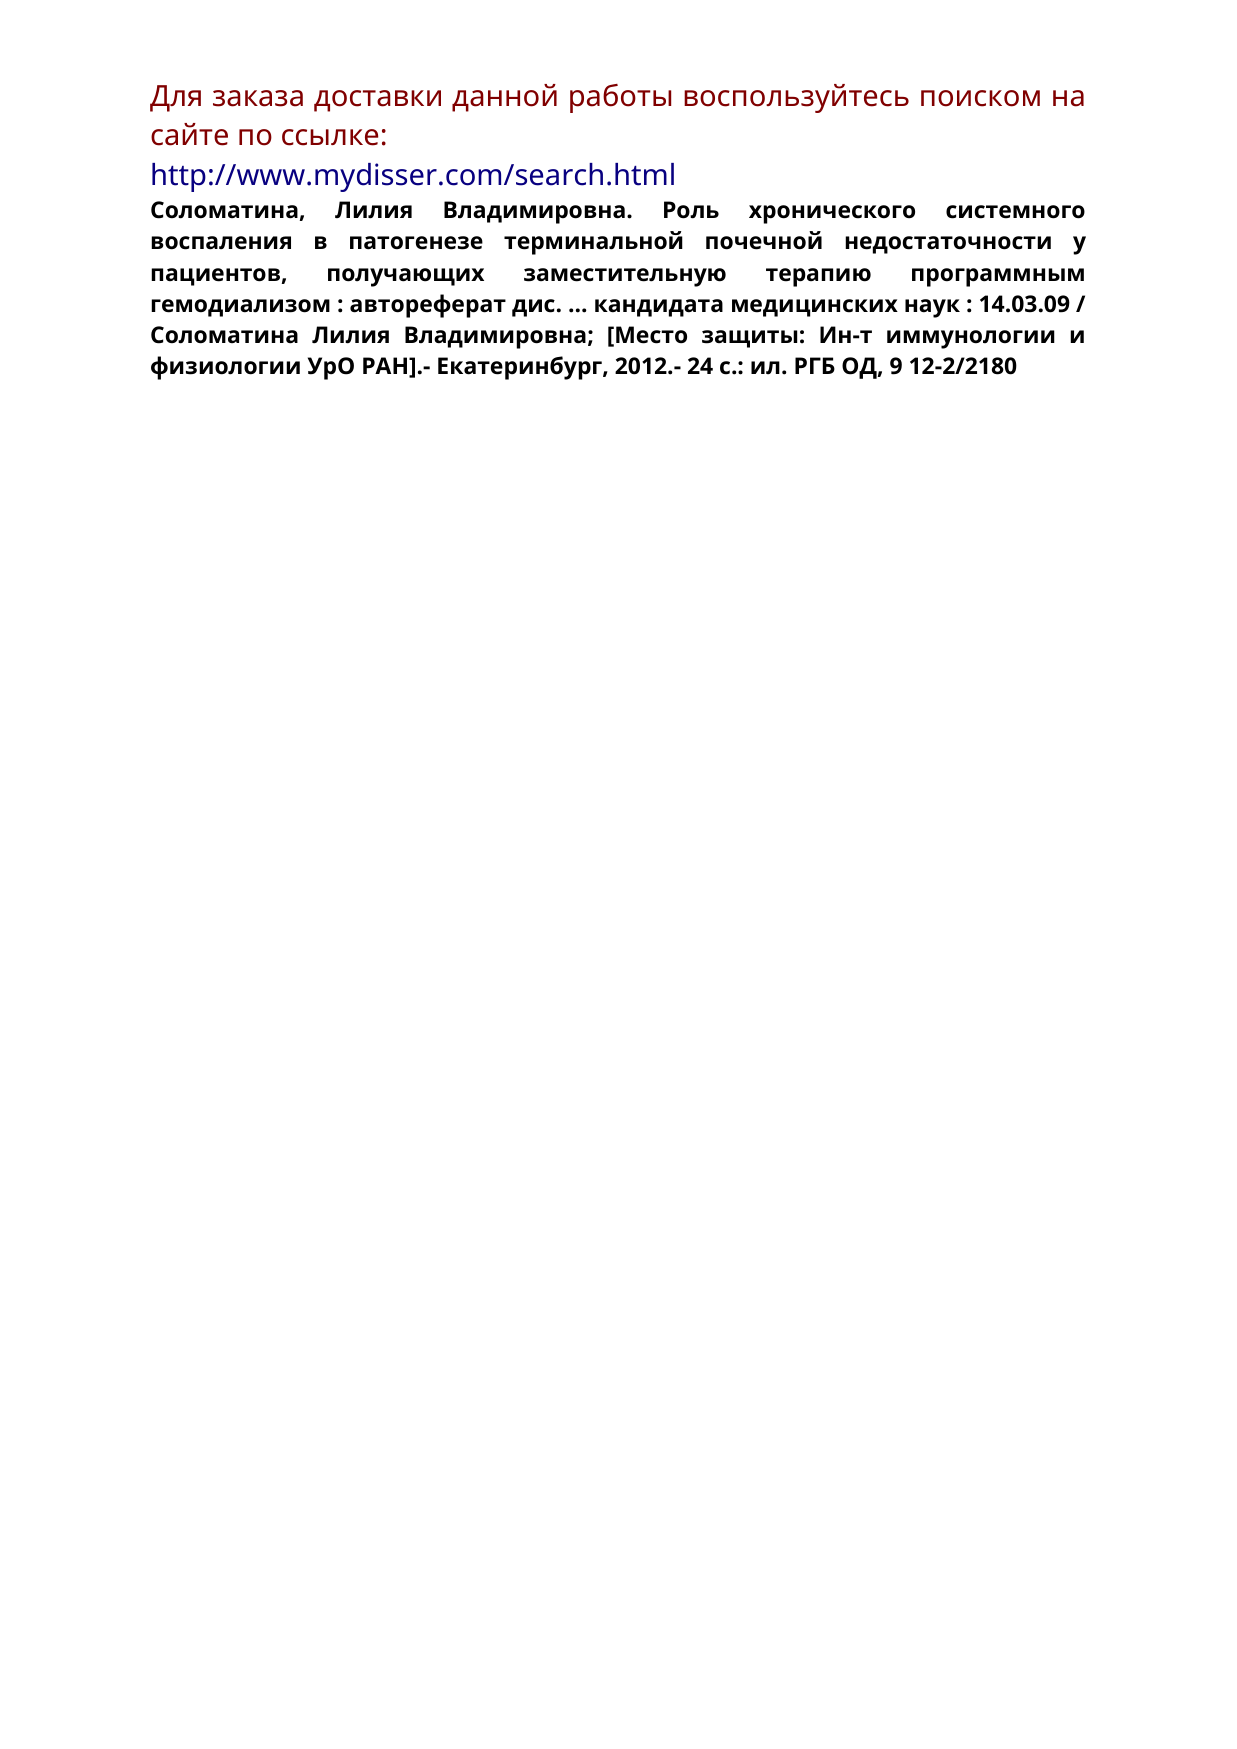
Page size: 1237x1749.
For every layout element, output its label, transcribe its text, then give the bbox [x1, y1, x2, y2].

text Соломатина, Лилия Владимировна. Роль хронического системного воспаления в патогенезе терминальной почечной недостаточности у пациентов, получающих заместительную терапию программным гемодиализом : автореферат дис. ... кандидата медицинских наук : 14.03.09 / Соломатина Лилия Владимировна; [Место защиты: Ин-т иммунологии и физиологии УрО РАН].- Екатеринбург, 2012.- 24 с.: ил. РГБ ОД, 9 12-2/2180 [150, 194, 1086, 382]
